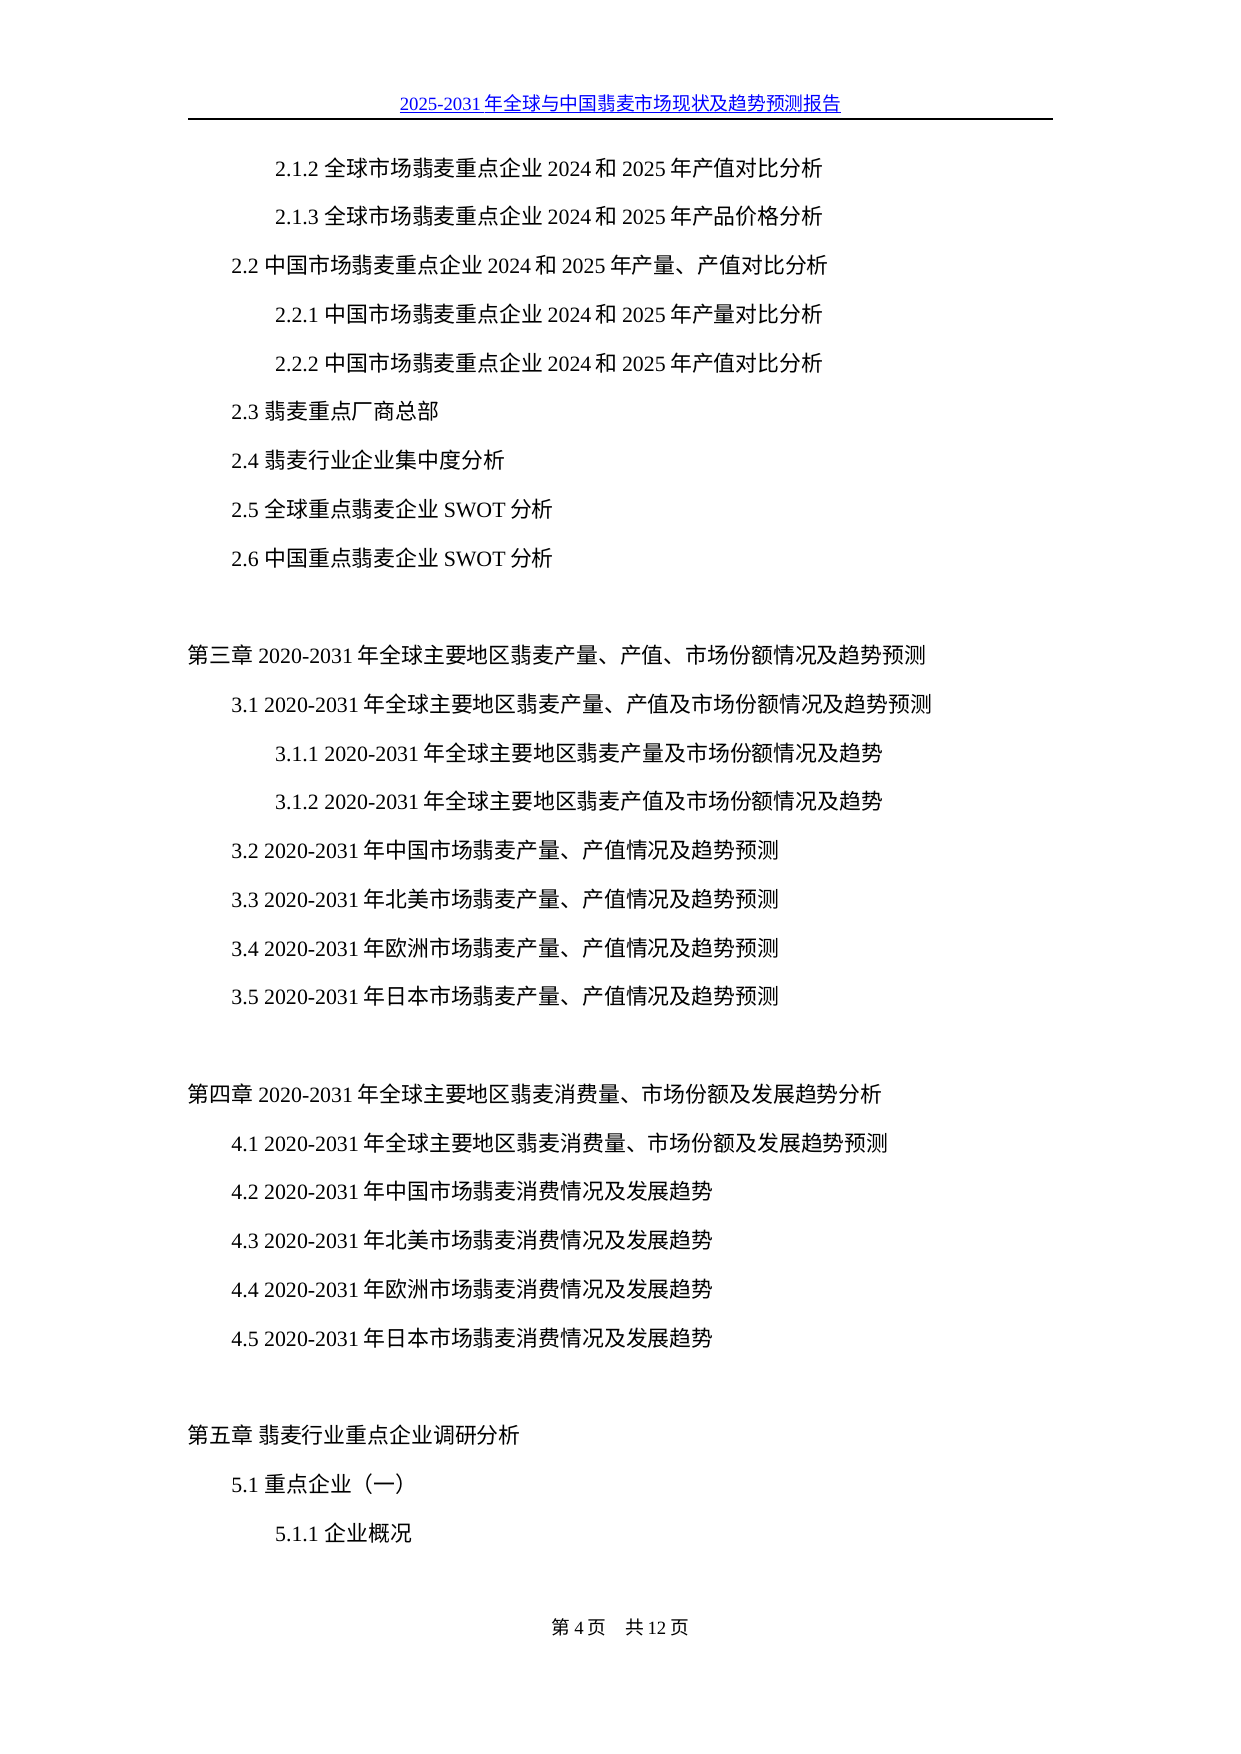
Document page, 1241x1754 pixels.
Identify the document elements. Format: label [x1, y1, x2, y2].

text [187, 150, 1053, 1548]
